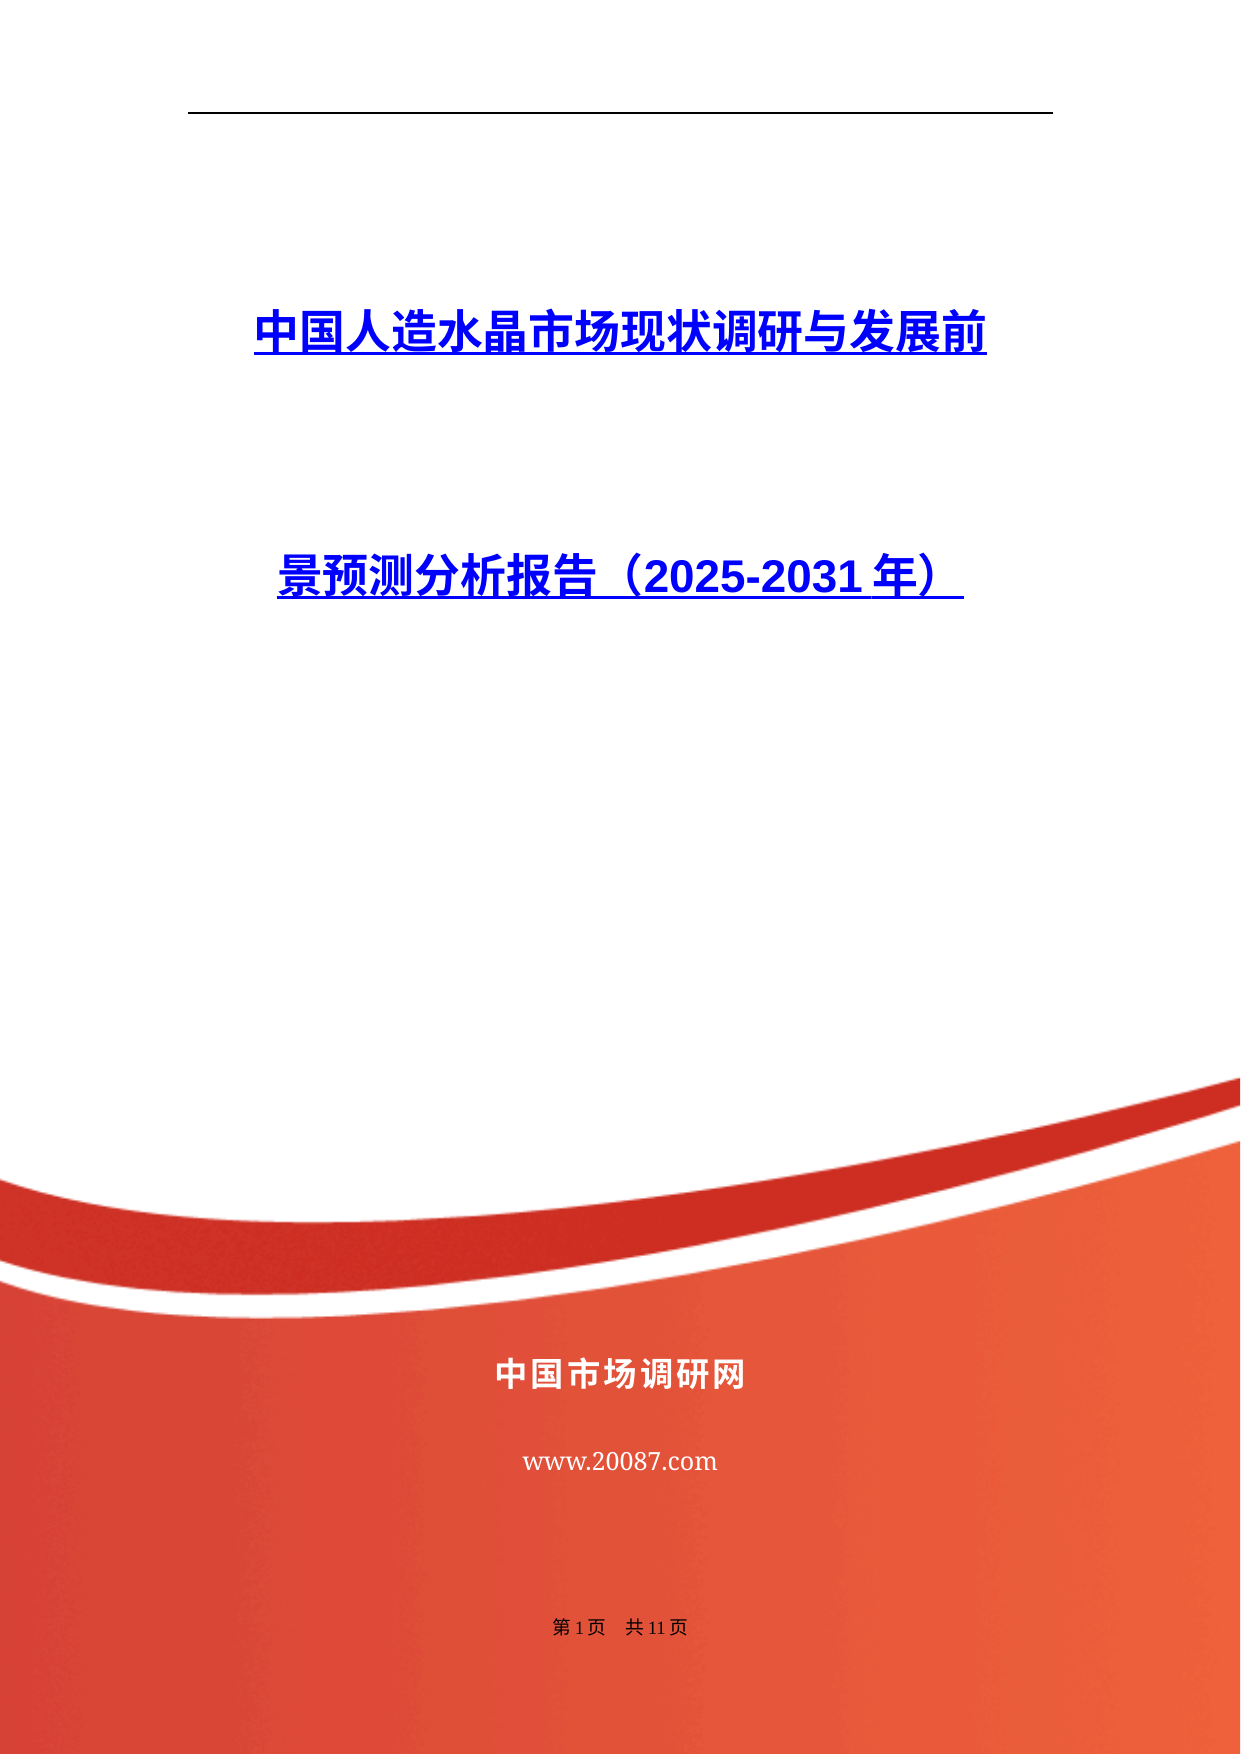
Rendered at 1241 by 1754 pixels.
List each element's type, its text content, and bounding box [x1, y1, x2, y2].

text www.20087.com [187, 1428, 1053, 1493]
subtitle 中国市场调研网 [187, 1339, 1053, 1404]
picture [0, 1006, 1241, 1754]
table_header 中国人造水晶市场现状调研与发展前景预测分析报告（2025-2031年） [188, 207, 1053, 773]
